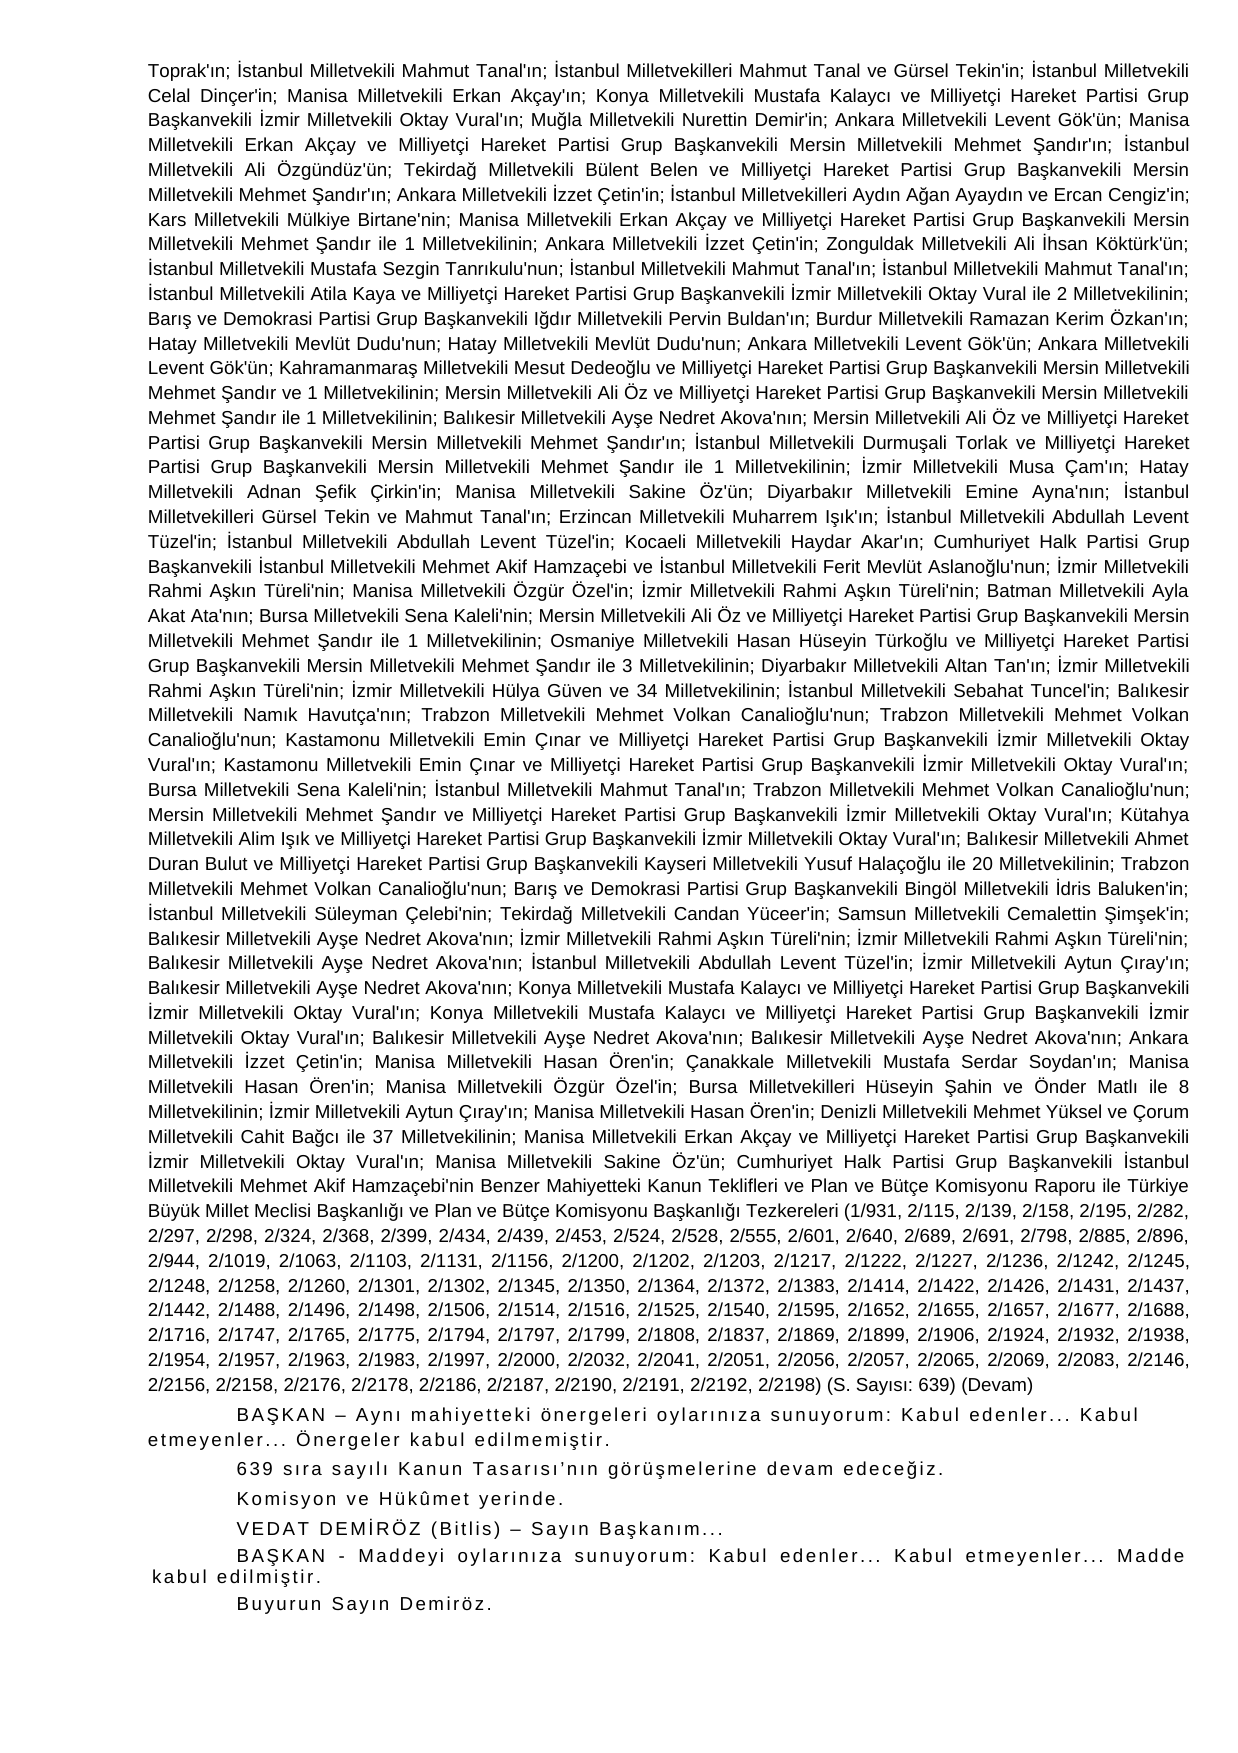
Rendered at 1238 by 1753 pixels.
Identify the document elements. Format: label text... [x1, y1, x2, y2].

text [152, 1593, 1186, 1614]
text VEDAT DEMİRÖZ (Bitlis) – Sayın Başkanım... [152, 1518, 1186, 1539]
text BAŞKAN – Aynı mahiyetteki önergeleri oylarınıza sunuyorum: Kabul edenler... Kabul etmeyenler... Önergeler kabul edilmemiştir. [148, 1403, 1190, 1450]
text Komisyon ve Hükûmet yerinde. [148, 1488, 1190, 1510]
text BAŞKAN - Maddeyi oylarınıza sunuyorum: Kabul edenler... Kabul etmeyenler... Madde kabul edilmiştir. [152, 1545, 1186, 1588]
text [148, 60, 1190, 1395]
text 639 sıra sayılı Kanun Tasarısı’nın görüşmelerine devam edeceğiz. [148, 1458, 1190, 1480]
